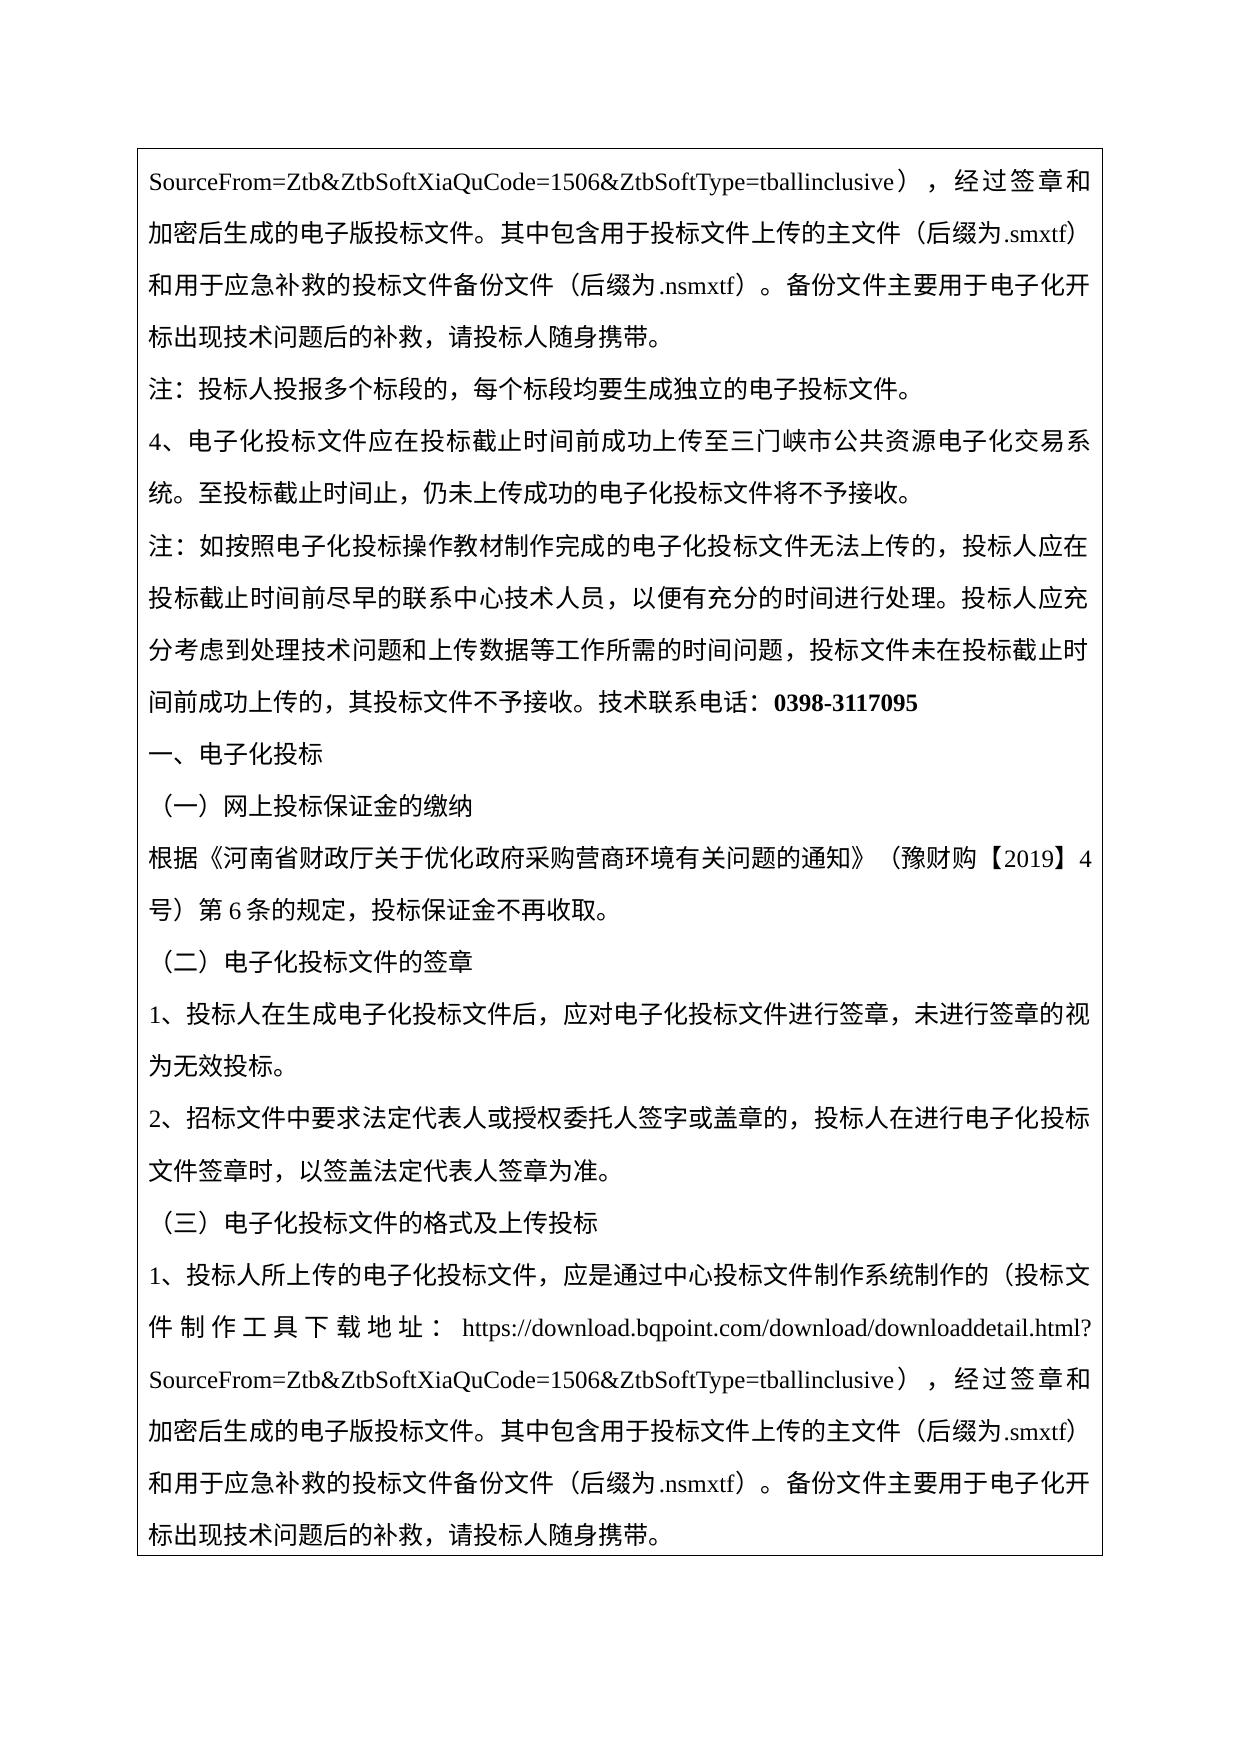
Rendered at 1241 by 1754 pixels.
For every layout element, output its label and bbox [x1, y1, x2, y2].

table_cell [138, 149, 1102, 1555]
